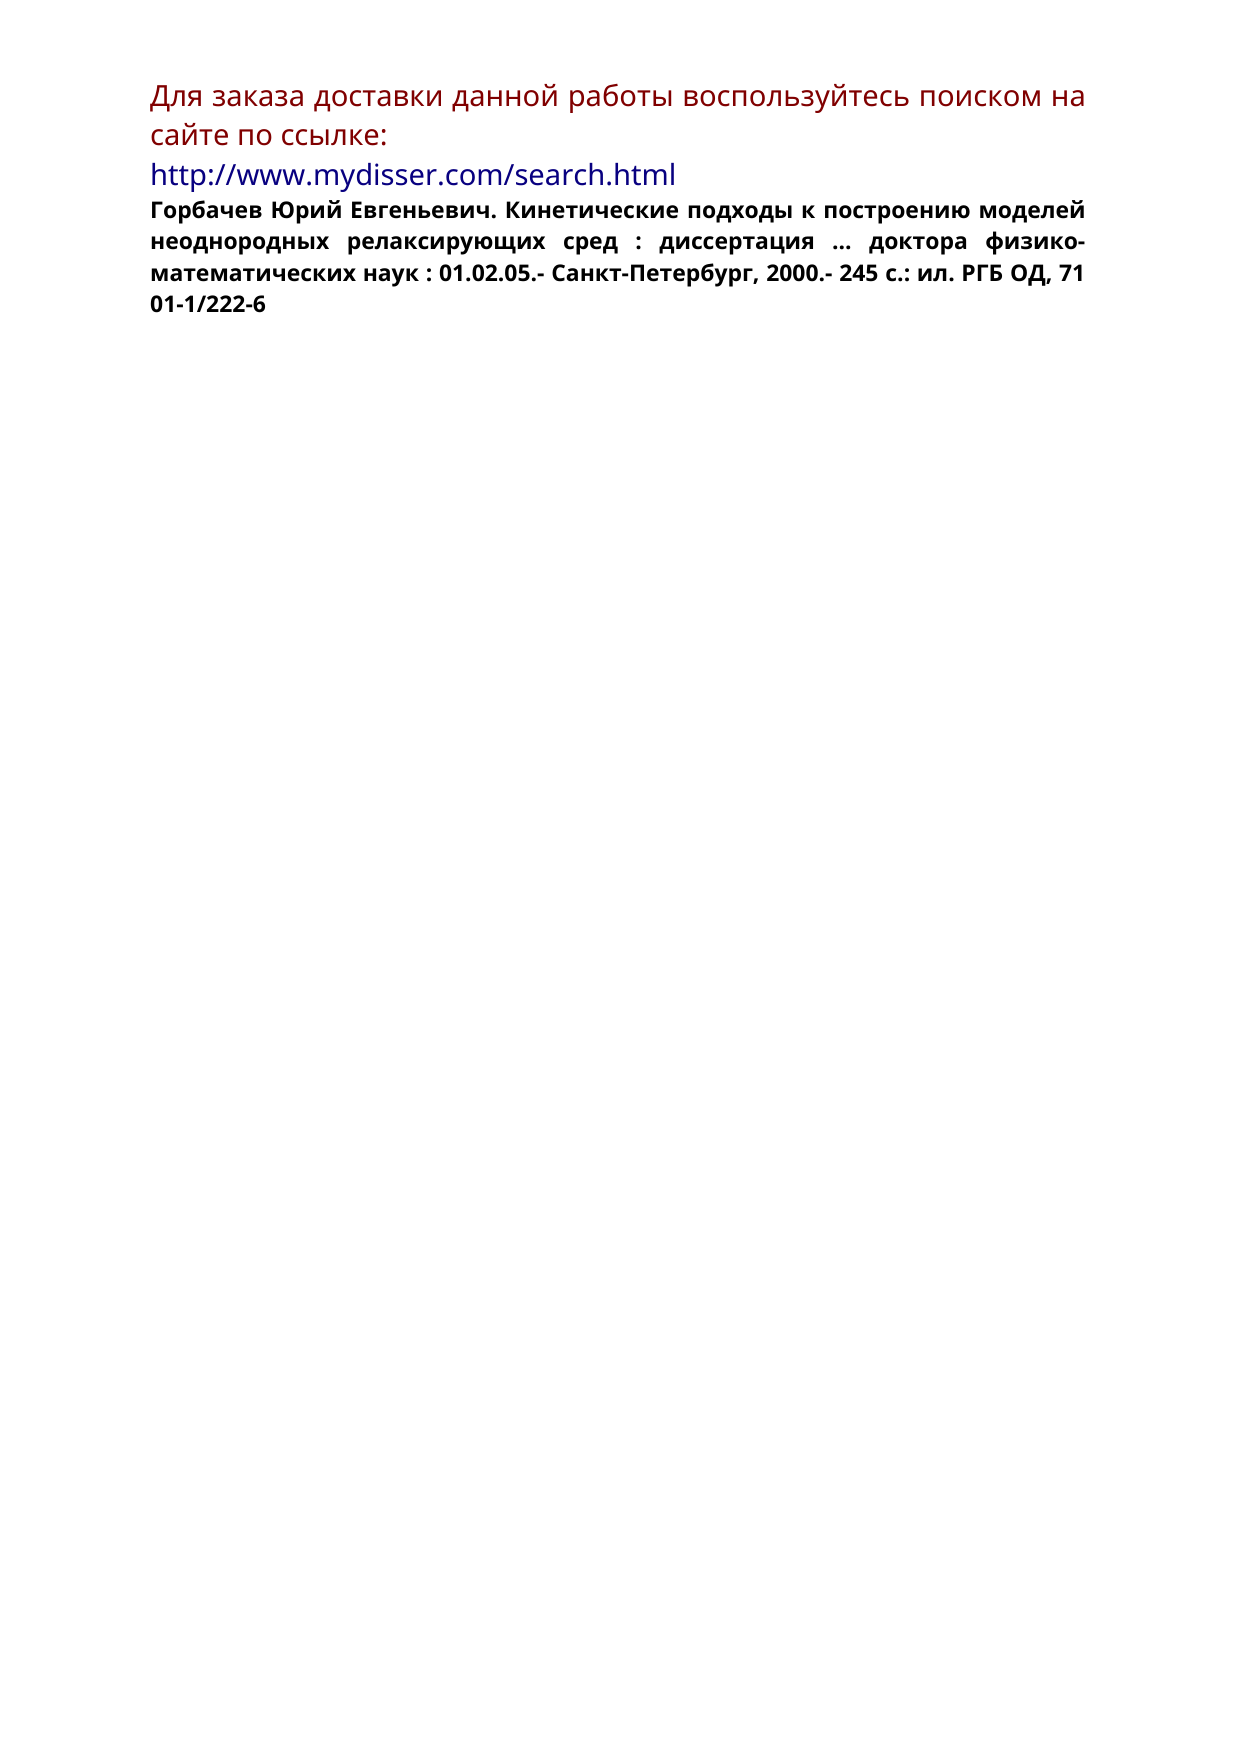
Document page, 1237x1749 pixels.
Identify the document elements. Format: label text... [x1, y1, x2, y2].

text Горбачев Юрий Евгеньевич. Кинетические подходы к построению моделей неоднородных релаксирующих сред : диссертация ... доктора физико-математических наук : 01.02.05.- Санкт-Петербург, 2000.- 245 с.: ил. РГБ ОД, 71 01-1/222-6 [150, 194, 1086, 319]
